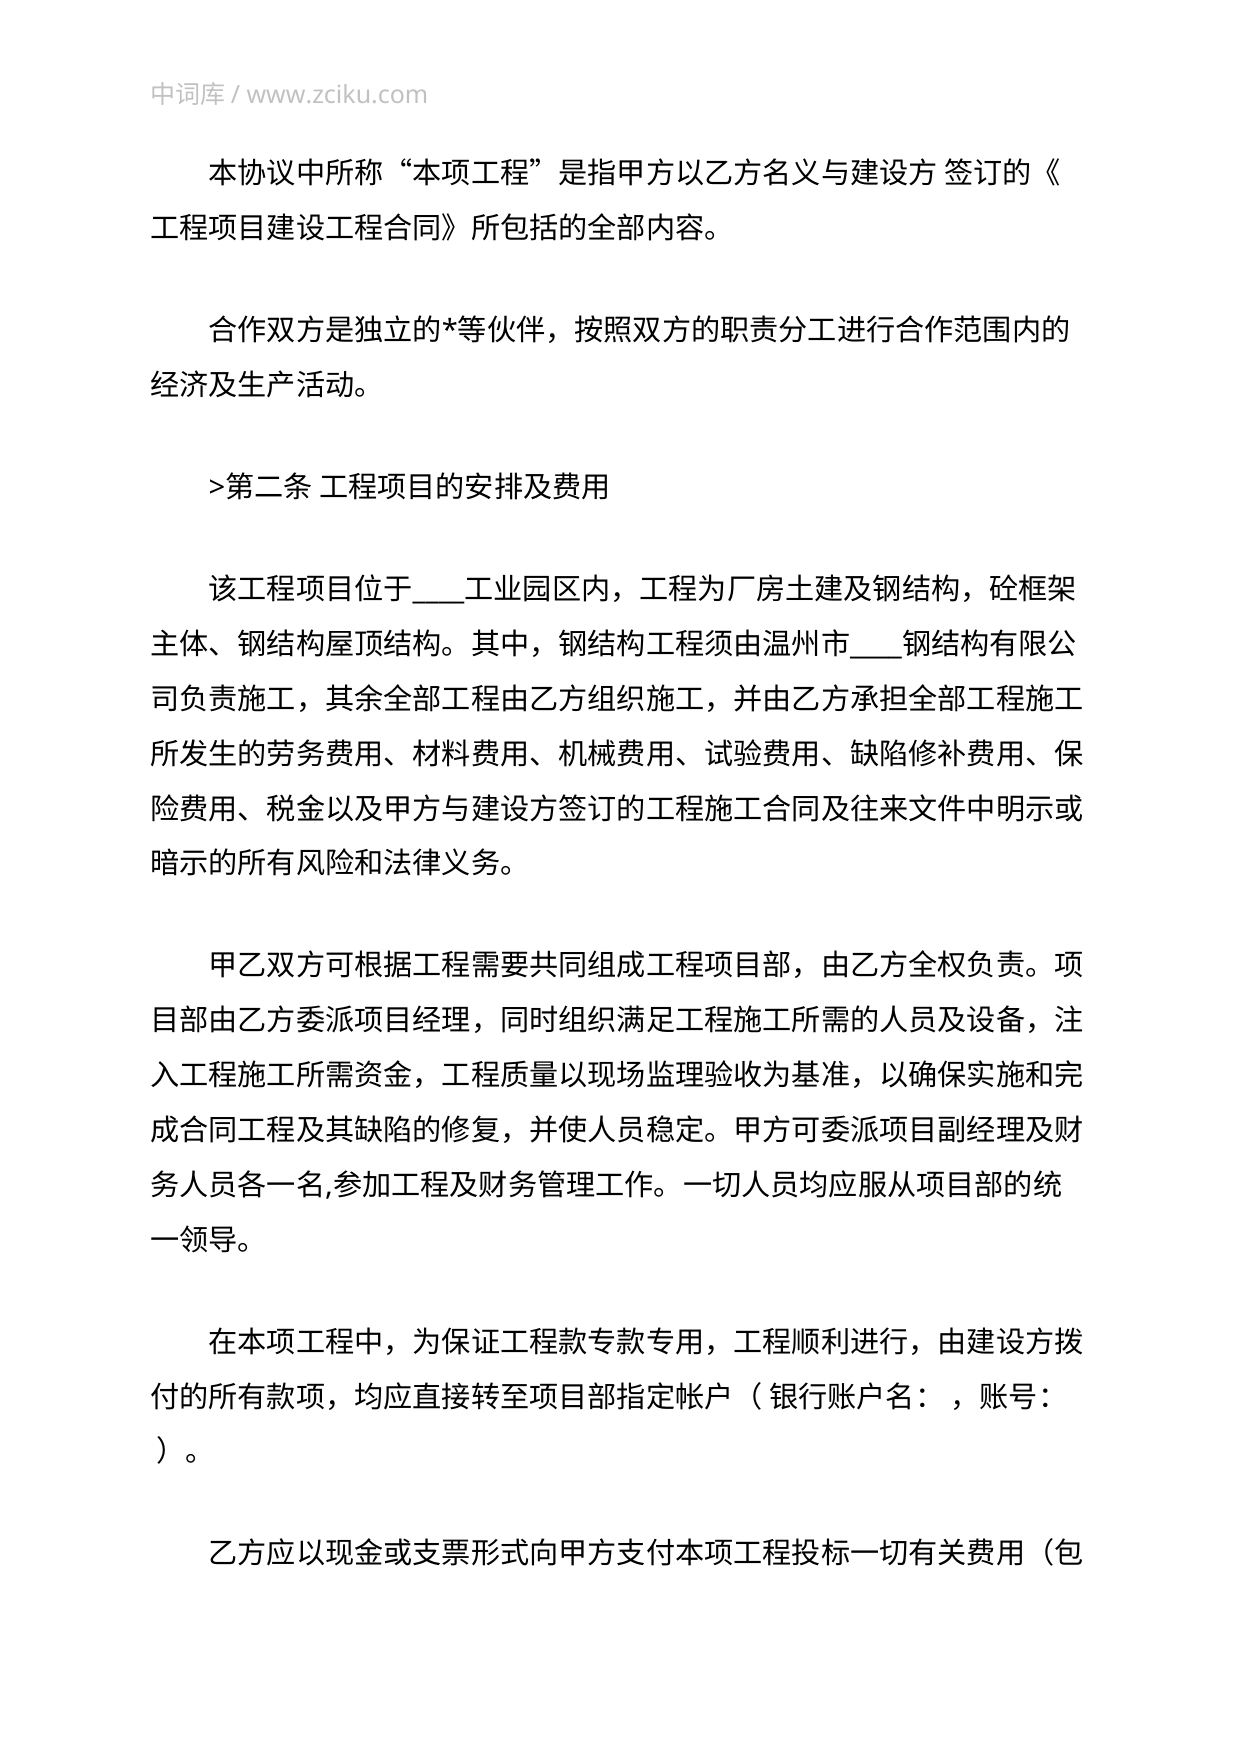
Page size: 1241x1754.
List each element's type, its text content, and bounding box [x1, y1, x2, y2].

text 该工程项目位于____工业园区内，工程为厂房土建及钢结构，砼框架主体、钢结构屋顶结构。其中，钢结构工程须由温州市____钢结构有限公司负责施工，其余全部工程由乙方组织施工，并由乙方承担全部工程施工所发生的劳务费用、材料费用、机械费用、试验费用、缺陷修补费用、保险费用、税金以及甲方与建设方签订的工程施工合同及往来文件中明示或暗示的所有风险和法律义务。 [150, 565, 1090, 882]
text 合作双方是独立的*等伙伴，按照双方的职责分工进行合作范围内的经济及生产活动。 [150, 307, 1090, 404]
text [150, 1530, 1090, 1572]
text 甲乙双方可根据工程需要共同组成工程项目部，由乙方全权负责。项目部由乙方委派项目经理，同时组织满足工程施工所需的人员及设备，注入工程施工所需资金，工程质量以现场监理验收为基准，以确保实施和完成合同工程及其缺陷的修复，并使人员稳定。甲方可委派项目副经理及财务人员各一名,参加工程及财务管理工作。一切人员均应服从项目部的统一领导。 [150, 942, 1090, 1259]
text 在本项工程中，为保证工程款专款专用，工程顺利进行，由建设方拨付的所有款项，均应直接转至项目部指定帐户（ 银行账户名： ，账号： ）。 [150, 1318, 1090, 1470]
text 本协议中所称“本项工程”是指甲方以乙方名义与建设方 签订的《 工程项目建设工程合同》所包括的全部内容。 [150, 150, 1090, 247]
text >第二条 工程项目的安排及费用 [150, 463, 1090, 506]
